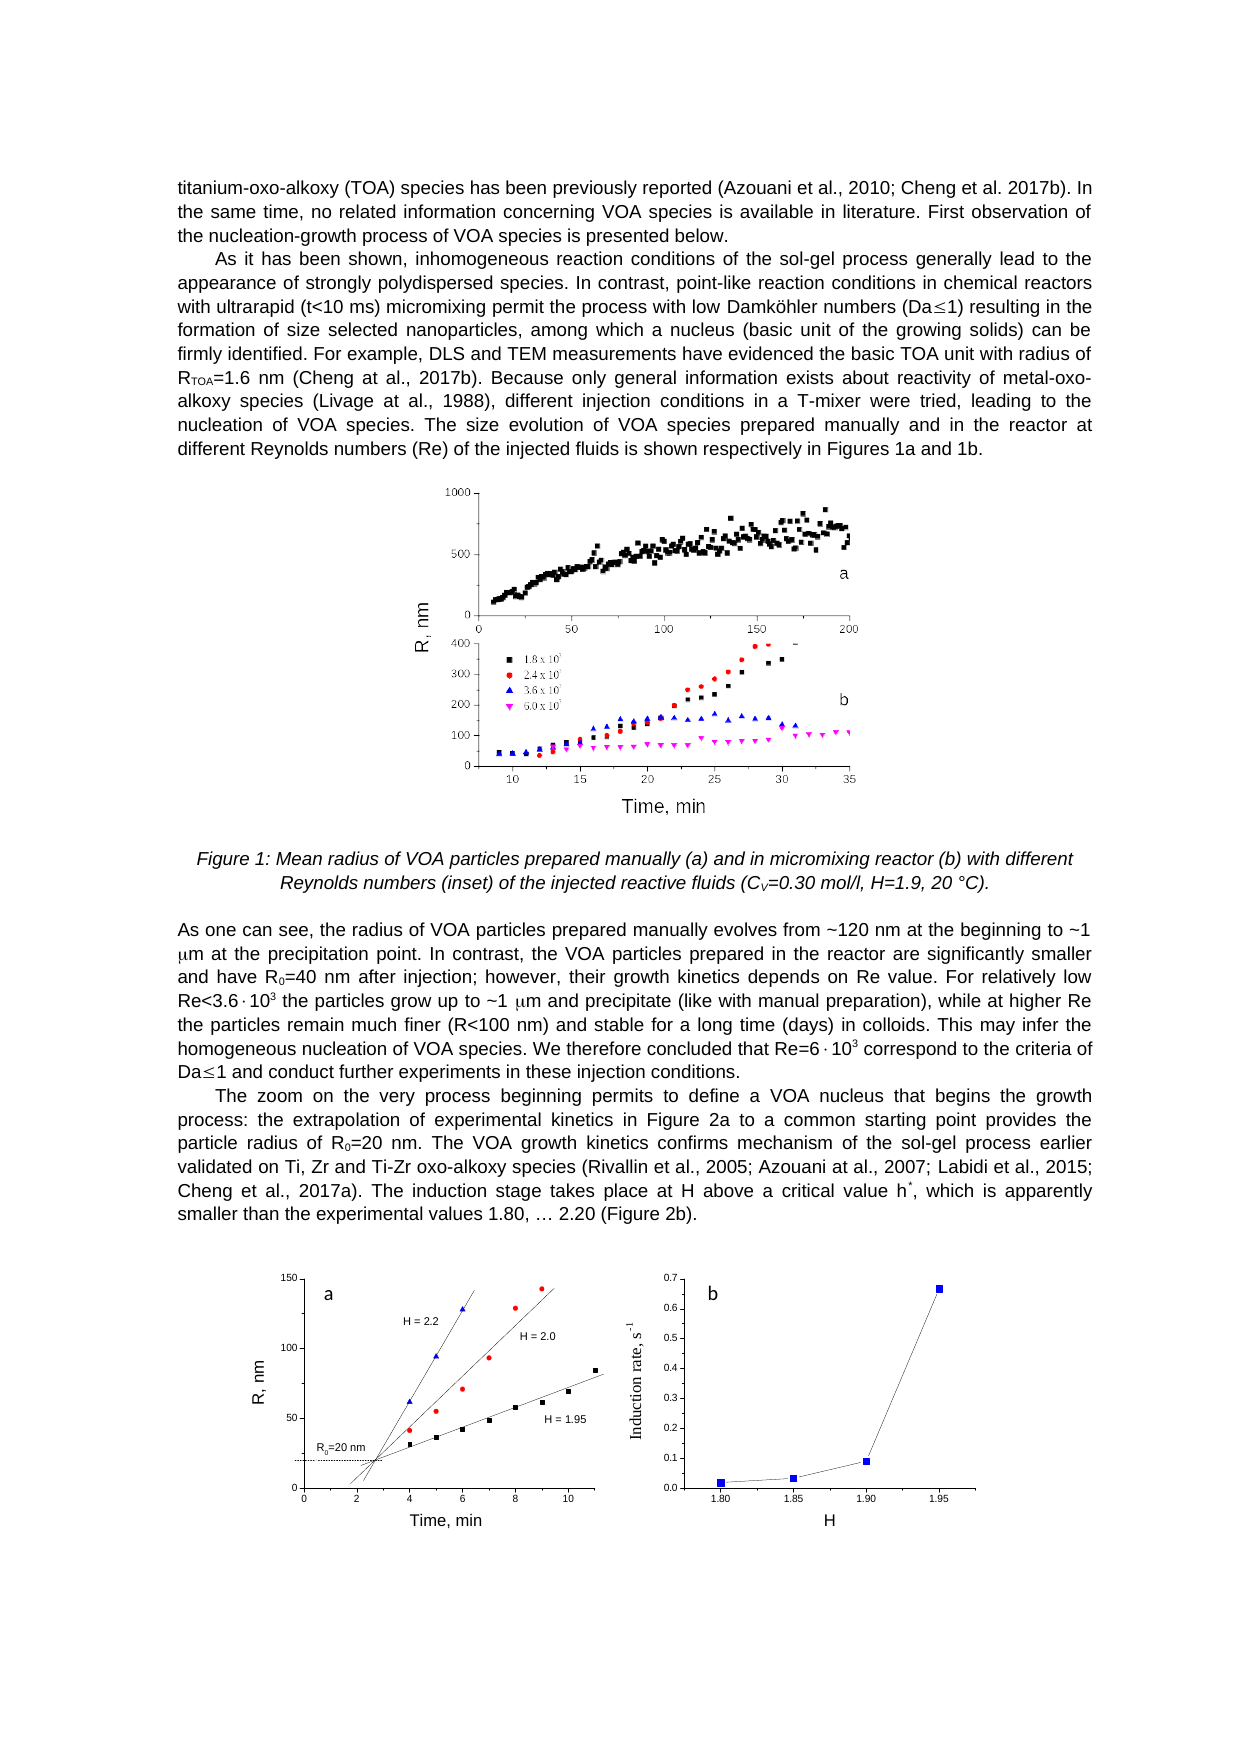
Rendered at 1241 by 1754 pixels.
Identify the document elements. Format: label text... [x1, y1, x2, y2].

text As it has been shown, inhomogeneous reaction conditions of the sol-gel process generally lead to the appearance of strongly polydispersed species. In contrast, point-like reaction conditions in chemical reactors with ultrarapid (t<10 ms) micromixing permit the process with low Damköhler numbers (Da1) resulting in the formation of size selected nanoparticles, among which a nucleus (basic unit of the growing solids) can be firmly identified. For example, DLS and TEM measurements have evidenced the basic TOA unit with radius of RTOA=1.6 nm (Cheng at al., 2017b). Because only general information exists about reactivity of metal-oxo-alkoxy species (Livage at al., 1988), different injection conditions in a T-mixer were tried, leading to the nucleation of VOA species. The size evolution of VOA species prepared manually and in the reactor at different Reynolds numbers (Re) of the injected fluids is shown respectively in Figures 1a and 1b. [177, 248, 1092, 459]
text As one can see, the radius of VOA particles prepared manually evolves from ~120 nm at the beginning to ~1 m at the precipitation point. In contrast, the VOA particles prepared in the reactor are significantly smaller and have R0=40 nm after injection; however, their growth kinetics depends on Re value. For relatively low Re<3.6103 the particles grow up to ~1 m and precipitate (like with manual preparation), while at higher Re the particles remain much finer (R<100 nm) and stable for a long time (days) in colloids. This may infer the homogeneous nucleation of VOA species. We therefore concluded that Re=6103 correspond to the criteria of Da1 and conduct further experiments in these injection conditions. [177, 919, 1092, 1083]
text The zoom on the very process beginning permits to define a VOA nucleus that begins the growth process: the extrapolation of experimental kinetics in Figure 2a to a common starting point provides the particle radius of R0=20 nm. The VOA growth kinetics confirms mechanism of the sol-gel process earlier validated on Ti, Zr and Ti-Zr oxo-alkoxy species (Rivallin et al., 2005; Azouani at al., 2007; Labidi et al., 2015; Cheng et al., 2017a). The induction stage takes place at H above a critical value h*, which is apparently smaller than the experimental values 1.80, … 2.20 (Figure 2b). [177, 1085, 1092, 1225]
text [177, 177, 1092, 246]
text Figure 1: Mean radius of VOA particles prepared manually (a) and in micromixing reactor (b) with different Reynolds numbers (inset) of the injected reactive fluids (CV=0.30 mol/l, H=1.9, 20 °C). [177, 848, 1092, 893]
